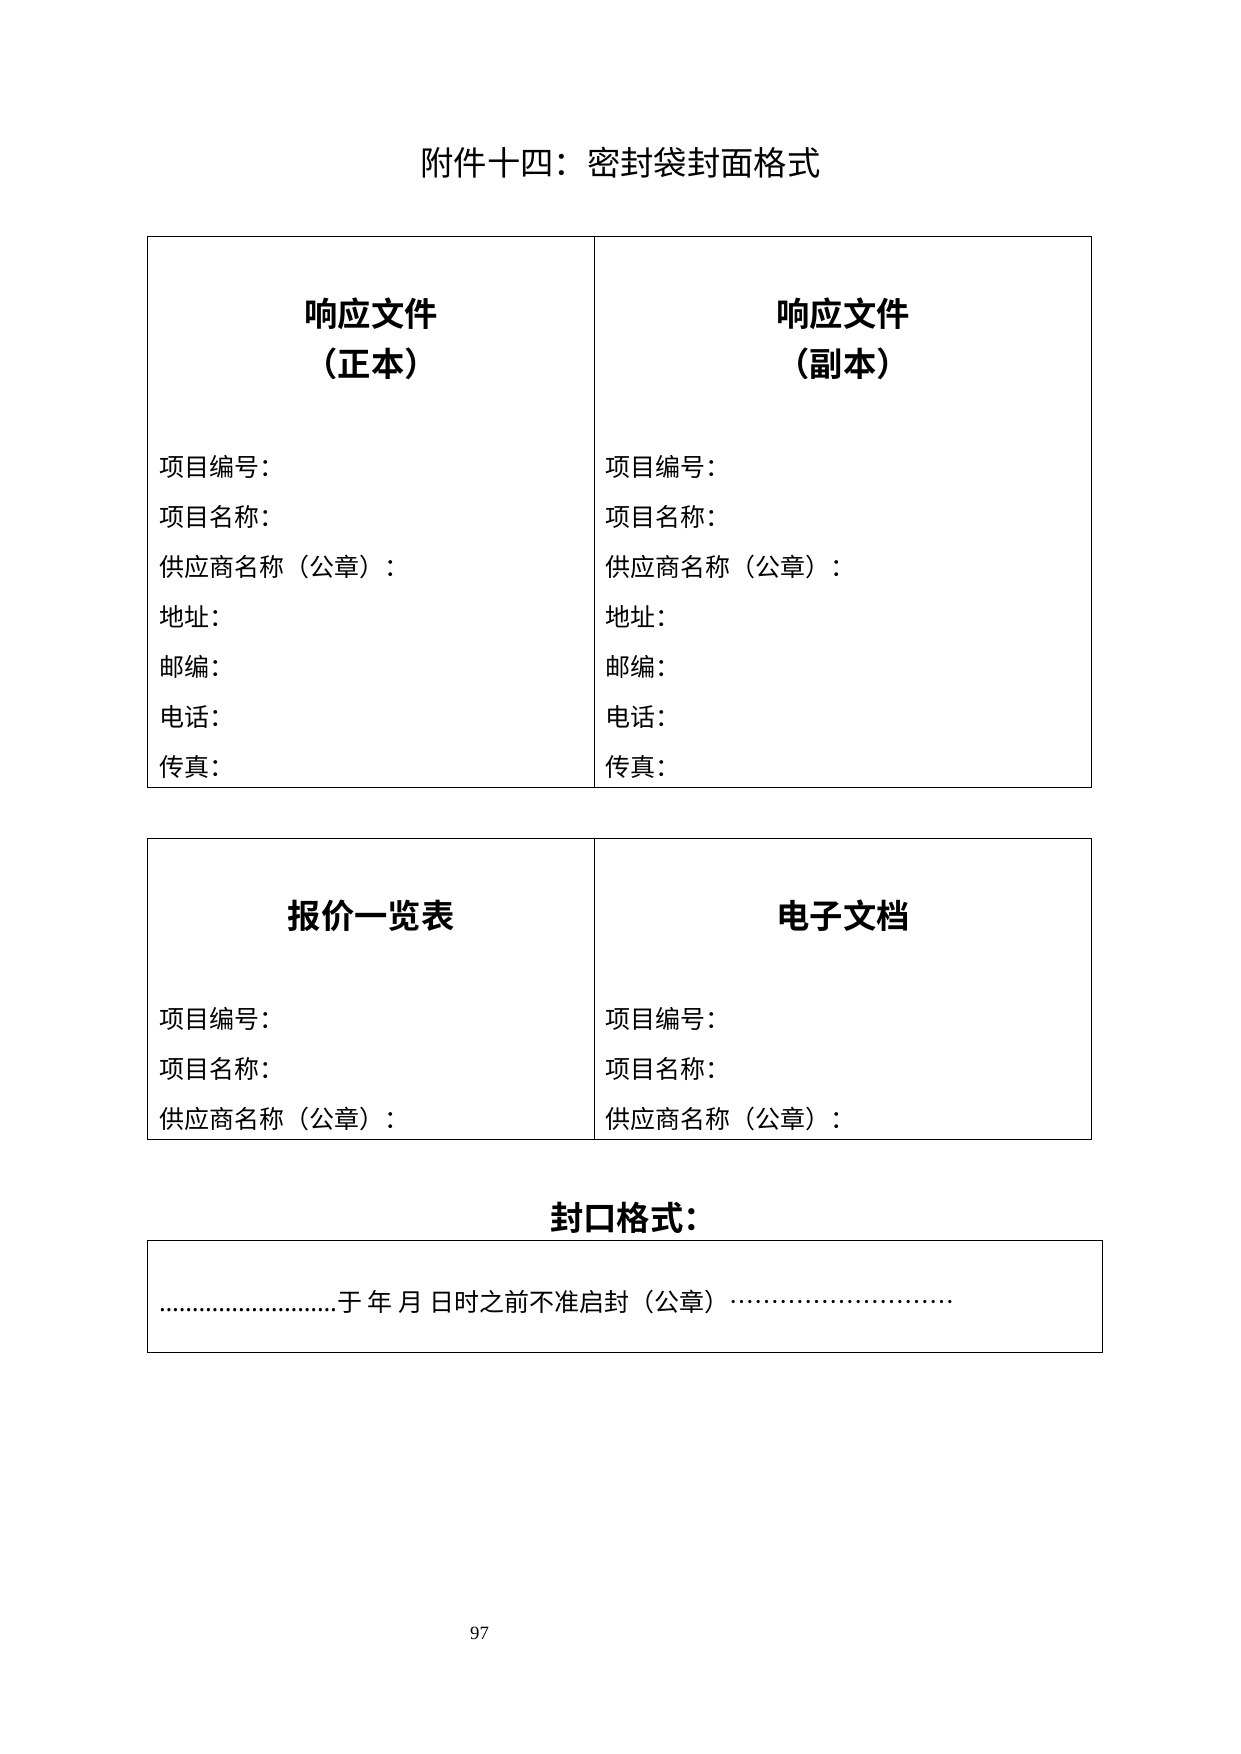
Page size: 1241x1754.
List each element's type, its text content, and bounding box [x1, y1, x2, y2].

table_header 电子文档 项目编号： 项目名称： 供应商名称（公章）： [595, 839, 1091, 1139]
table_header ………………………于 年 月 日时之前不准启封（公章）……………………… [148, 1241, 1102, 1352]
text 附件十四：密封袋封面格式 [148, 136, 1092, 186]
table_header 报价一览表 项目编号： 项目名称： 供应商名称（公章）： [148, 839, 594, 1139]
table_header 响应文件 （副本） 项目编号： 项目名称： 供应商名称（公章）： 地址： 邮编： 电话： 传真： [595, 237, 1091, 787]
text 封口格式： [148, 1190, 1092, 1240]
table_header 响应文件 （正本） 项目编号： 项目名称： 供应商名称（公章）： 地址： 邮编： 电话： 传真： [148, 237, 594, 787]
